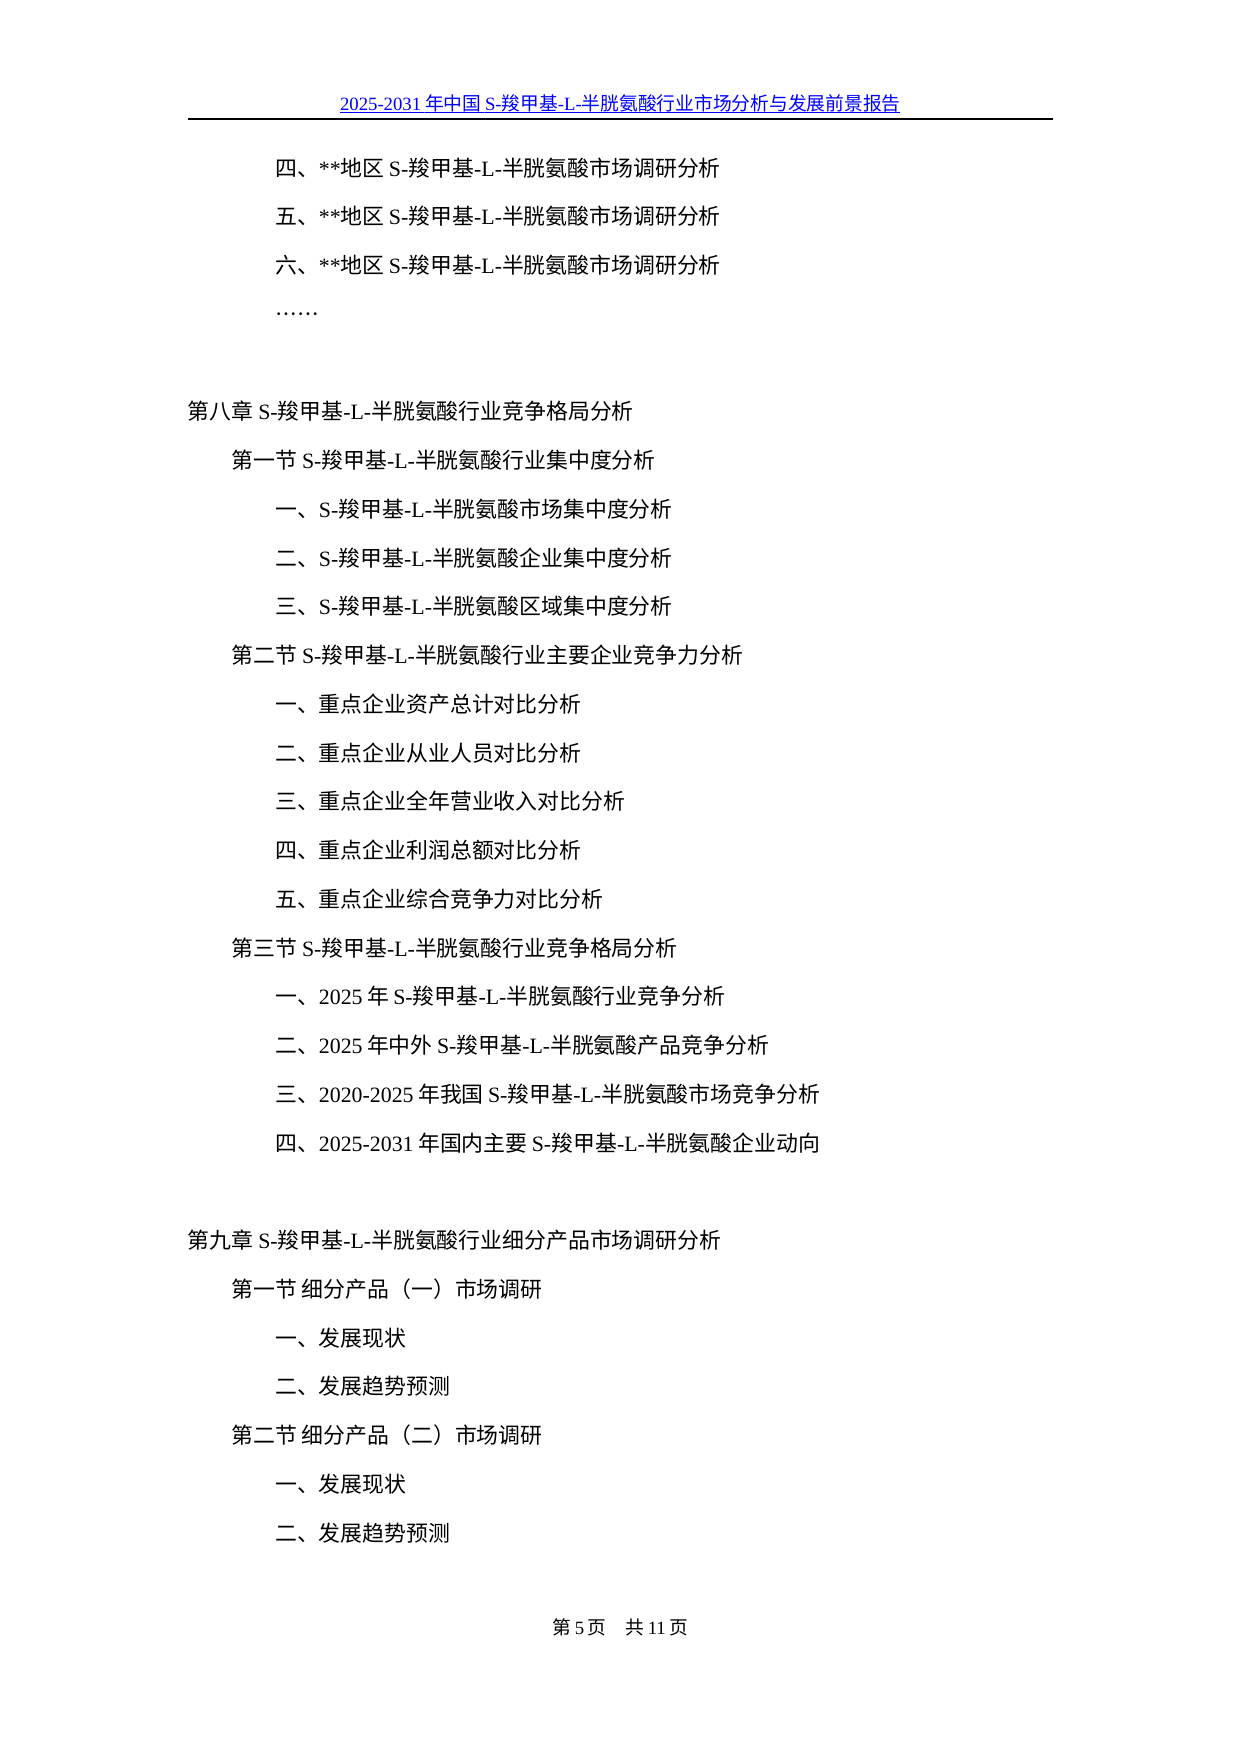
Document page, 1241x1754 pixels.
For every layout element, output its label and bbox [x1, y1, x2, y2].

text [187, 150, 1053, 1548]
